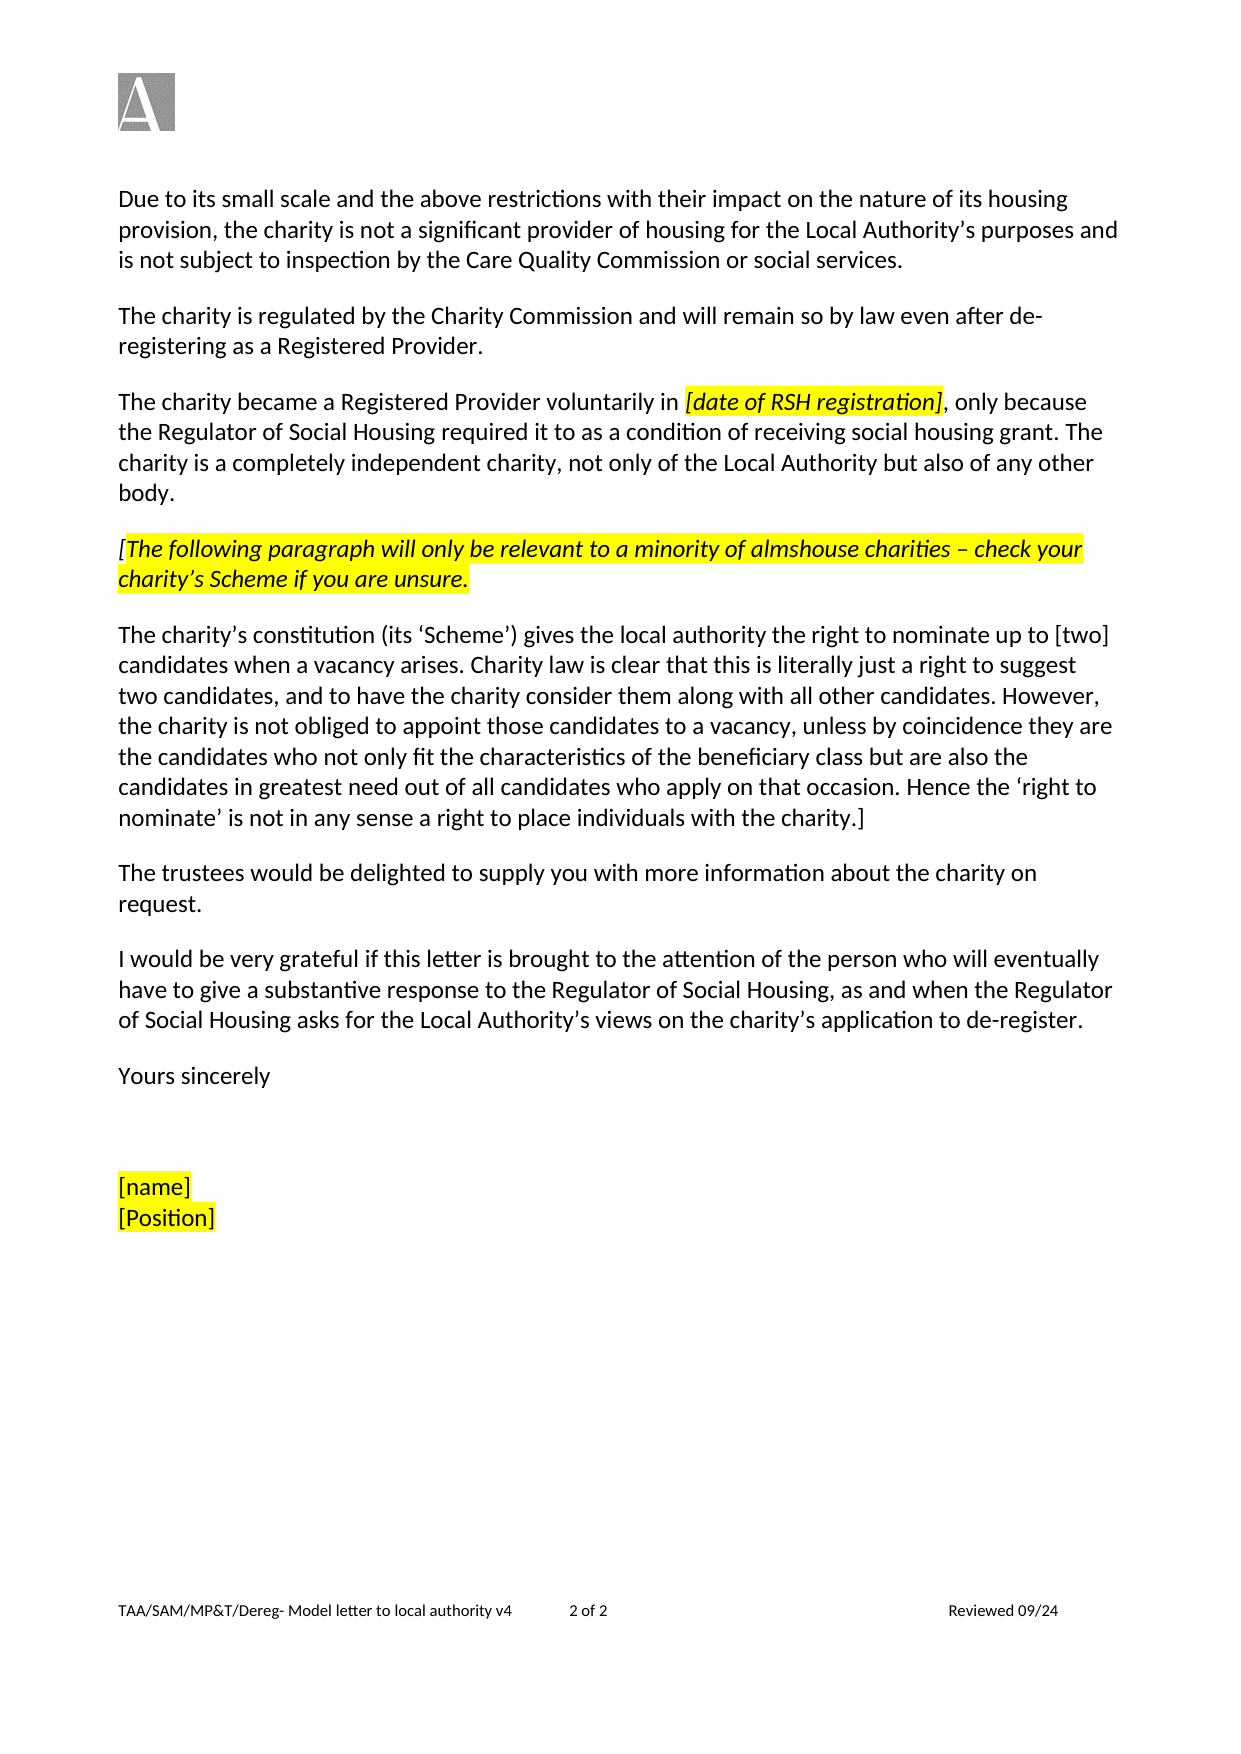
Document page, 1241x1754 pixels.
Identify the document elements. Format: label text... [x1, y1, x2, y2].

text The trustees would be delighted to supply you with more information about the charity on request. [118, 858, 1122, 919]
picture [118, 73, 175, 131]
text Due to its small scale and the above restrictions with their impact on the nature of its housing provision, the charity is not a significant provider of housing for the Local Authority’s purposes and is not subject to inspection by the Care Quality Commission or social services. [118, 183, 1122, 275]
text The charity became a Registered Provider voluntarily in [date of RSH registration], only because the Regulator of Social Housing required it to as a condition of receiving social housing grant. The charity is a completely independent charity, not only of the Local Authority but also of any other body. [118, 386, 1122, 508]
text I would be very grateful if this letter is brought to the attention of the person who will eventually have to give a substantive response to the Regulator of Social Housing, as and when the Regulator of Social Housing asks for the Local Authority’s views on the charity’s application to de-register. [118, 944, 1122, 1035]
text The charity’s constitution (its ‘Scheme’) gives the local authority the right to nominate up to [two] candidates when a vacancy arises. Charity law is clear that this is literally just a right to suggest two candidates, and to have the charity consider them along with all other candidates. However, the charity is not obliged to appoint those candidates to a vacancy, unless by coincidence they are the candidates who not only fit the characteristics of the beneficiary class but are also the candidates in greatest need out of all candidates who apply on that occasion. Hence the ‘right to nominate’ is not in any sense a right to place individuals with the charity.] [118, 619, 1122, 833]
text [name] [Position] [191, 1171, 1122, 1232]
text [The following paragraph will only be relevant to a minority of almshouse charities – check your charity’s Scheme if you are unsure. [118, 533, 1122, 594]
text The charity is regulated by the Charity Commission and will remain so by law even after de-registering as a Registered Provider. [118, 300, 1122, 361]
text Yours sincerely [118, 1060, 1122, 1091]
